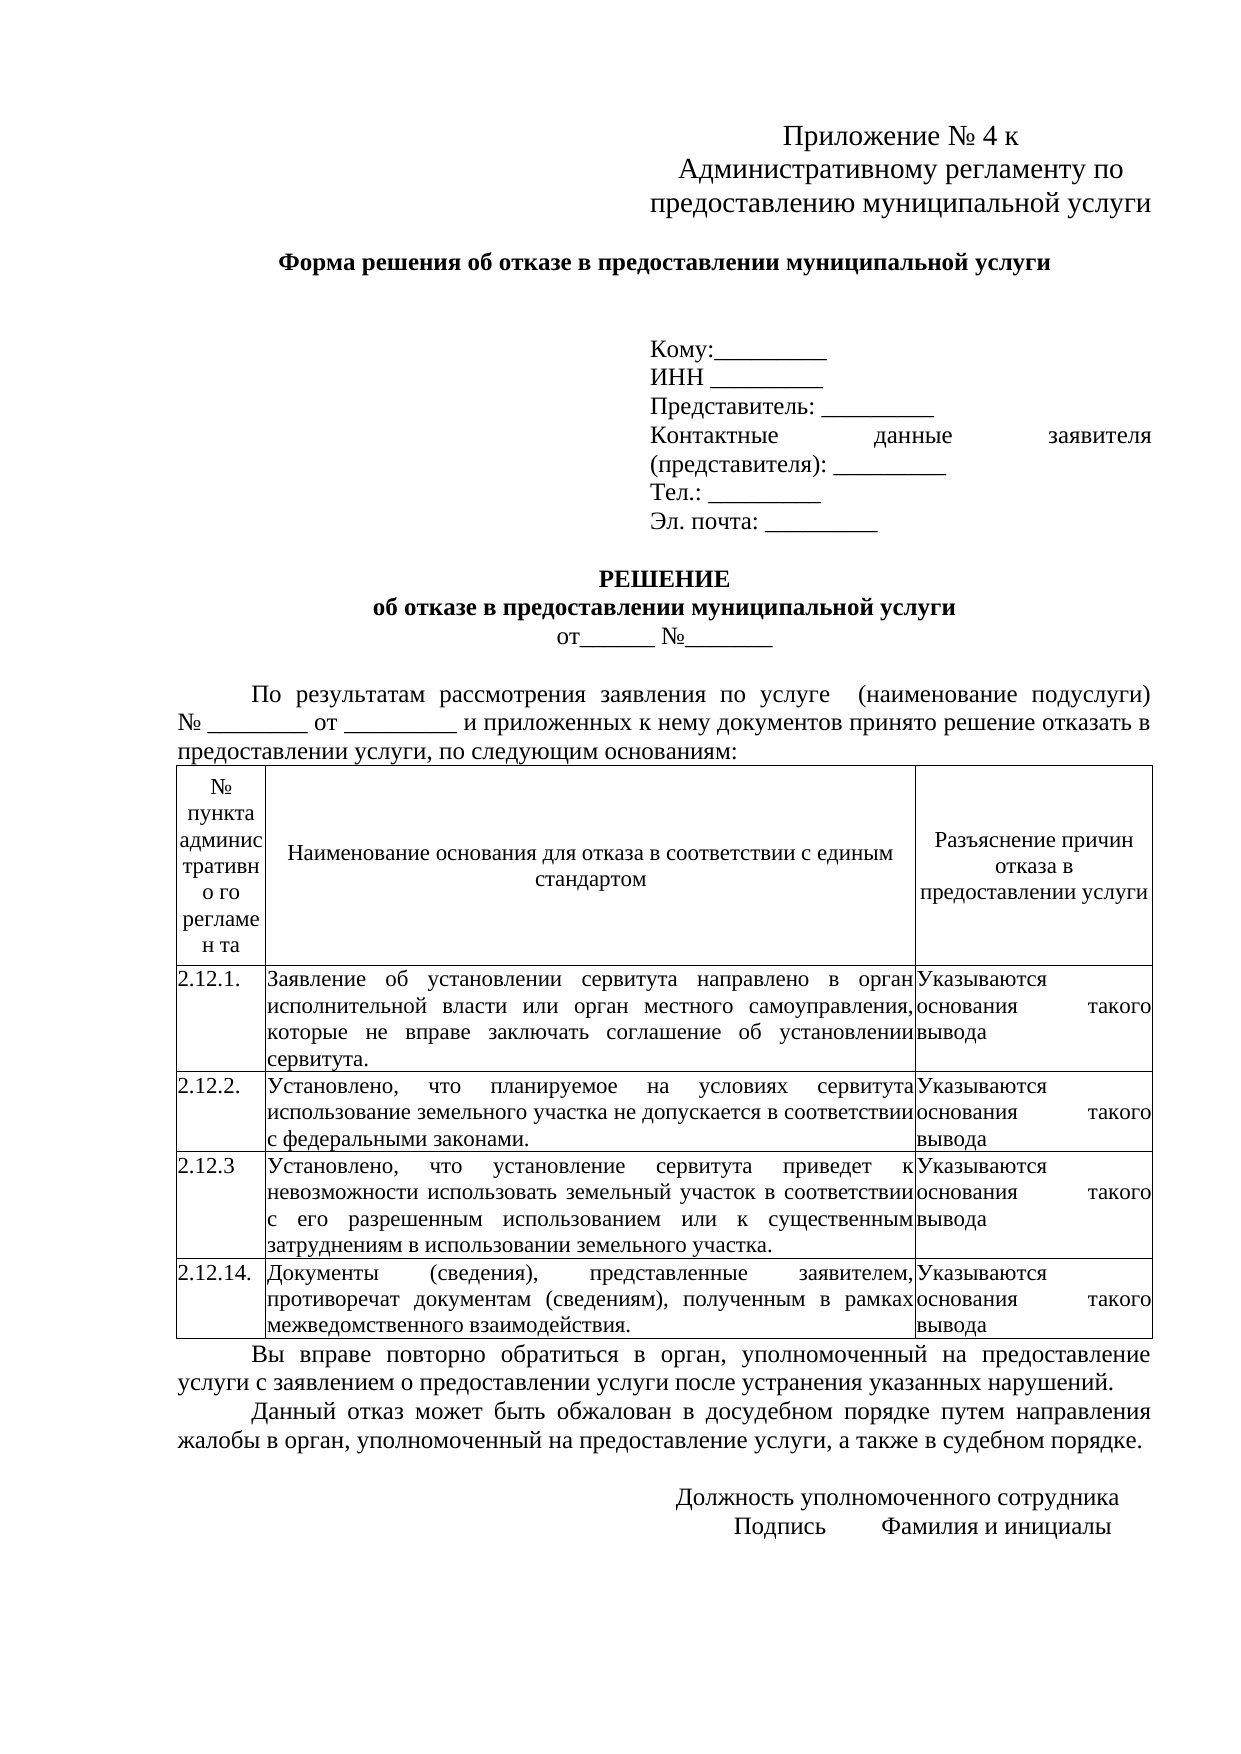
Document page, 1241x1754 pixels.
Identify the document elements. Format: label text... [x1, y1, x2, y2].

table_cell Заявление об установлении сервитута направлено в орган исполнительной власти или орган местного самоуправления, которые не вправе заключать соглашение об установлении сервитута. [266, 966, 915, 1071]
table_cell Документы (сведения), представленные заявителем, противоречат документам (сведениям), полученным в рамках межведомственного взаимодействия. [266, 1259, 915, 1338]
text РЕШЕНИЕ [177, 564, 1152, 592]
table_cell 2.12.1. [177, 966, 265, 1071]
text Вы вправе повторно обратиться в орган, уполномоченный на предоставление услуги с заявлением о предоставлении услуги после устранения указанных нарушений. [177, 1339, 1152, 1396]
text об отказе в предоставлении муниципальной услуги [177, 592, 1152, 621]
text ИНН _________ [650, 362, 1152, 391]
table_header Разъяснение причин отказа в предоставлении услуги [916, 766, 1152, 964]
table_header Наименование основания для отказа в соответствии с единым стандартом [266, 766, 915, 964]
text от______ №_______ [177, 621, 1152, 650]
text Представитель: _________ [650, 391, 1152, 420]
text Форма решения об отказе в предоставлении муниципальной услуги [177, 247, 1152, 276]
table_cell 2.12.3 [177, 1152, 265, 1257]
text Данный отказ может быть обжалован в досудебном порядке путем направления жалобы в орган, уполномоченный на предоставление услуги, а также в судебном порядке. [177, 1396, 1152, 1454]
table_cell Указываются основания такого вывода [916, 966, 1152, 1071]
table_cell Указываются основания такого вывода [916, 1152, 1152, 1257]
table_cell Указываются основания такого вывода [916, 1072, 1152, 1151]
table_cell Указываются основания такого вывода [916, 1259, 1152, 1338]
text По результатам рассмотрения заявления по услуге (наименование подуслуги) № ________ от _________ и приложенных к нему документов принято решение отказать в предоставлении услуги, по следующим основаниям: [177, 679, 1152, 765]
text Приложение № 4 к Административному регламенту по предоставлению муниципальной услуги [650, 118, 1152, 219]
text Кому:_________ [650, 334, 1152, 362]
text Контактные данные заявителя (представителя): _________ [650, 420, 1152, 477]
table_cell Установлено, что планируемое на условиях сервитута использование земельного участка не допускается в соответствии с федеральными законами. [266, 1072, 915, 1151]
table_cell 2.12.2. [177, 1072, 265, 1151]
text Тел.: _________ [650, 477, 1152, 506]
table_cell 2.12.14. [177, 1259, 265, 1338]
text Эл. почта: _________ [650, 506, 1152, 535]
table_header № пункта админис тративно го регламен та [177, 766, 265, 964]
table_cell Установлено, что установление сервитута приведет к невозможности использовать земельный участок в соответствии с его разрешенным использованием или к существенным затруднениям в использовании земельного участка. [266, 1152, 915, 1257]
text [650, 1482, 1152, 1540]
